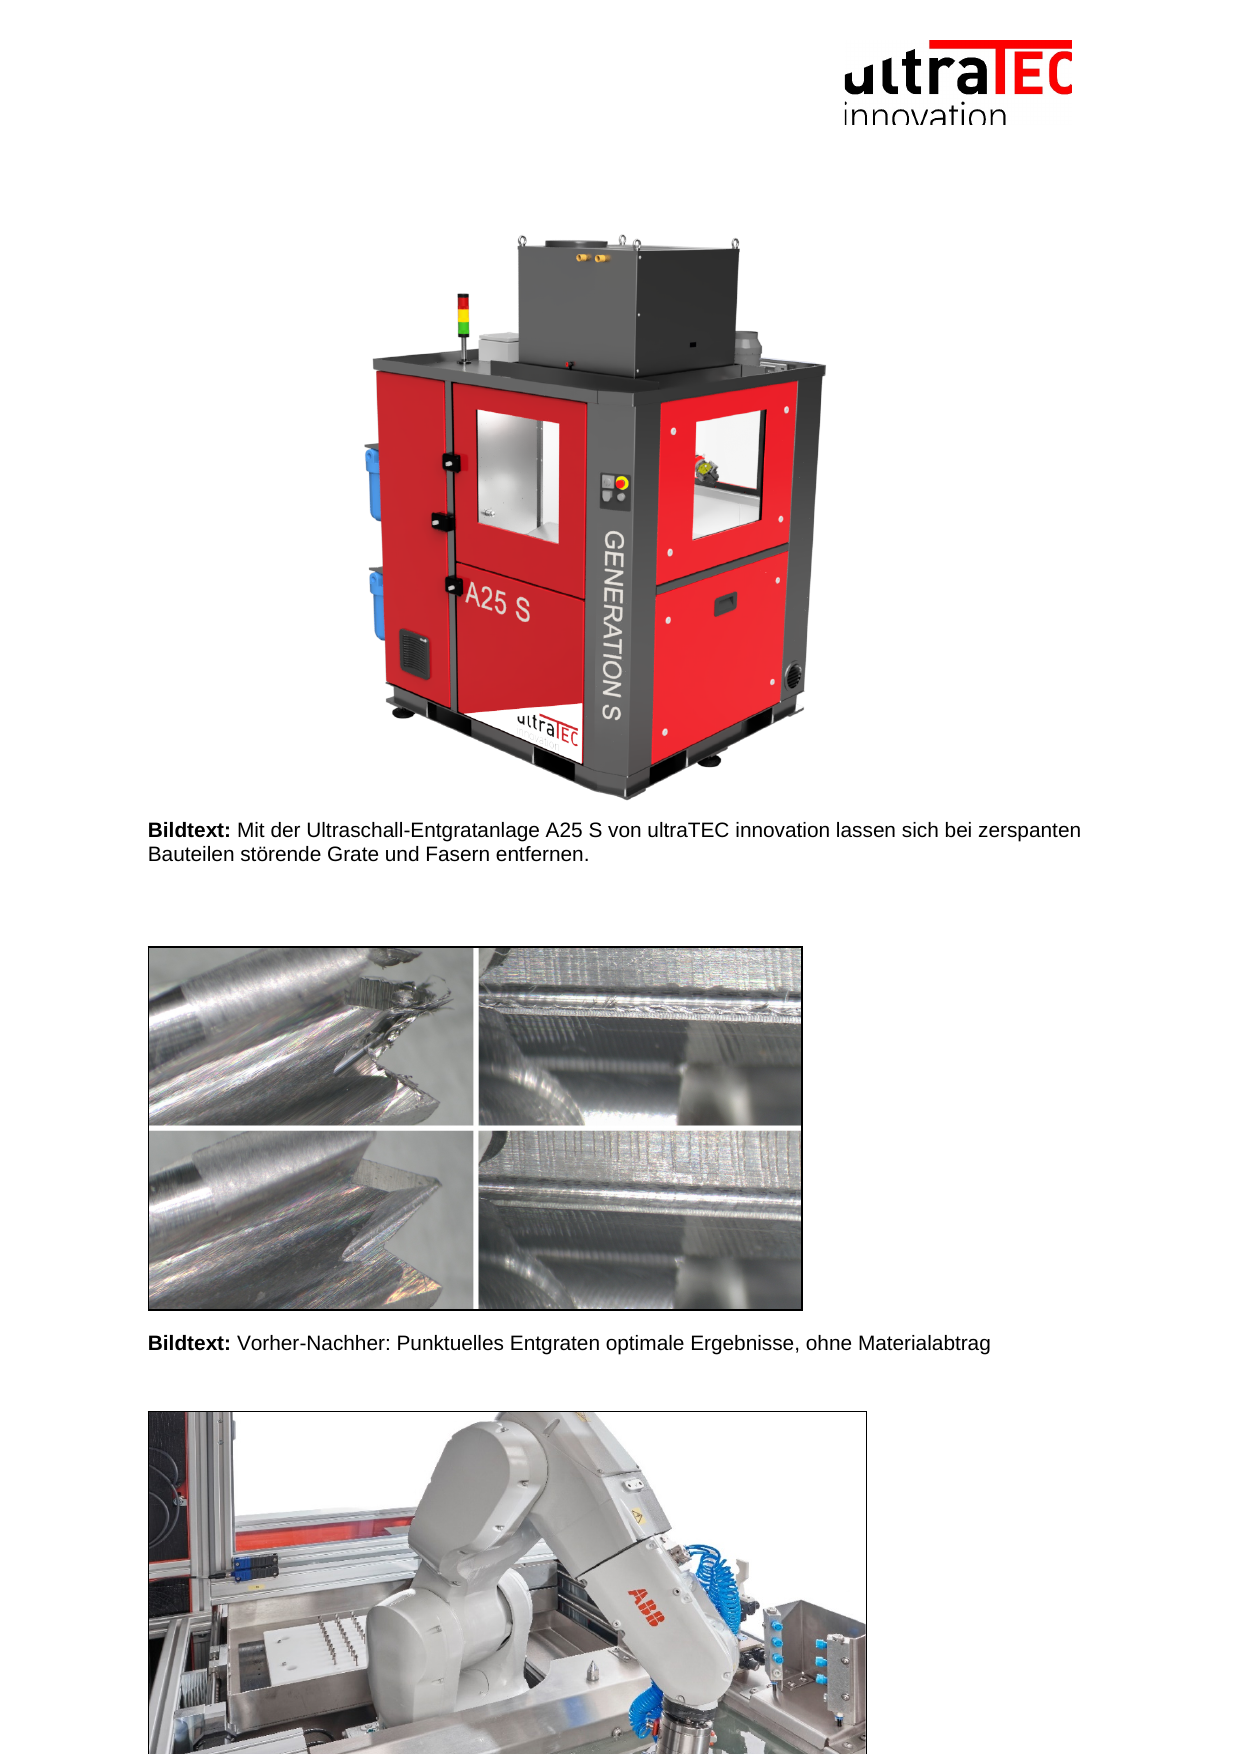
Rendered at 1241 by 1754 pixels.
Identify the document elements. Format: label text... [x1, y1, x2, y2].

picture [149, 1412, 866, 1754]
picture [147, 221, 1105, 818]
text Bildtext: Mit der Ultraschall-Entgratanlage A25 S von ultraTEC innovation lassen sich bei zerspanten Bauteilen störende Grate und Fasern entfernen. [148, 818, 1093, 866]
picture [149, 948, 801, 1309]
picture [843, 40, 1072, 125]
text Bildtext: Vorher-Nachher: Punktuelles Entgraten optimale Ergebnisse, ohne Materialabtrag [148, 1328, 1093, 1356]
